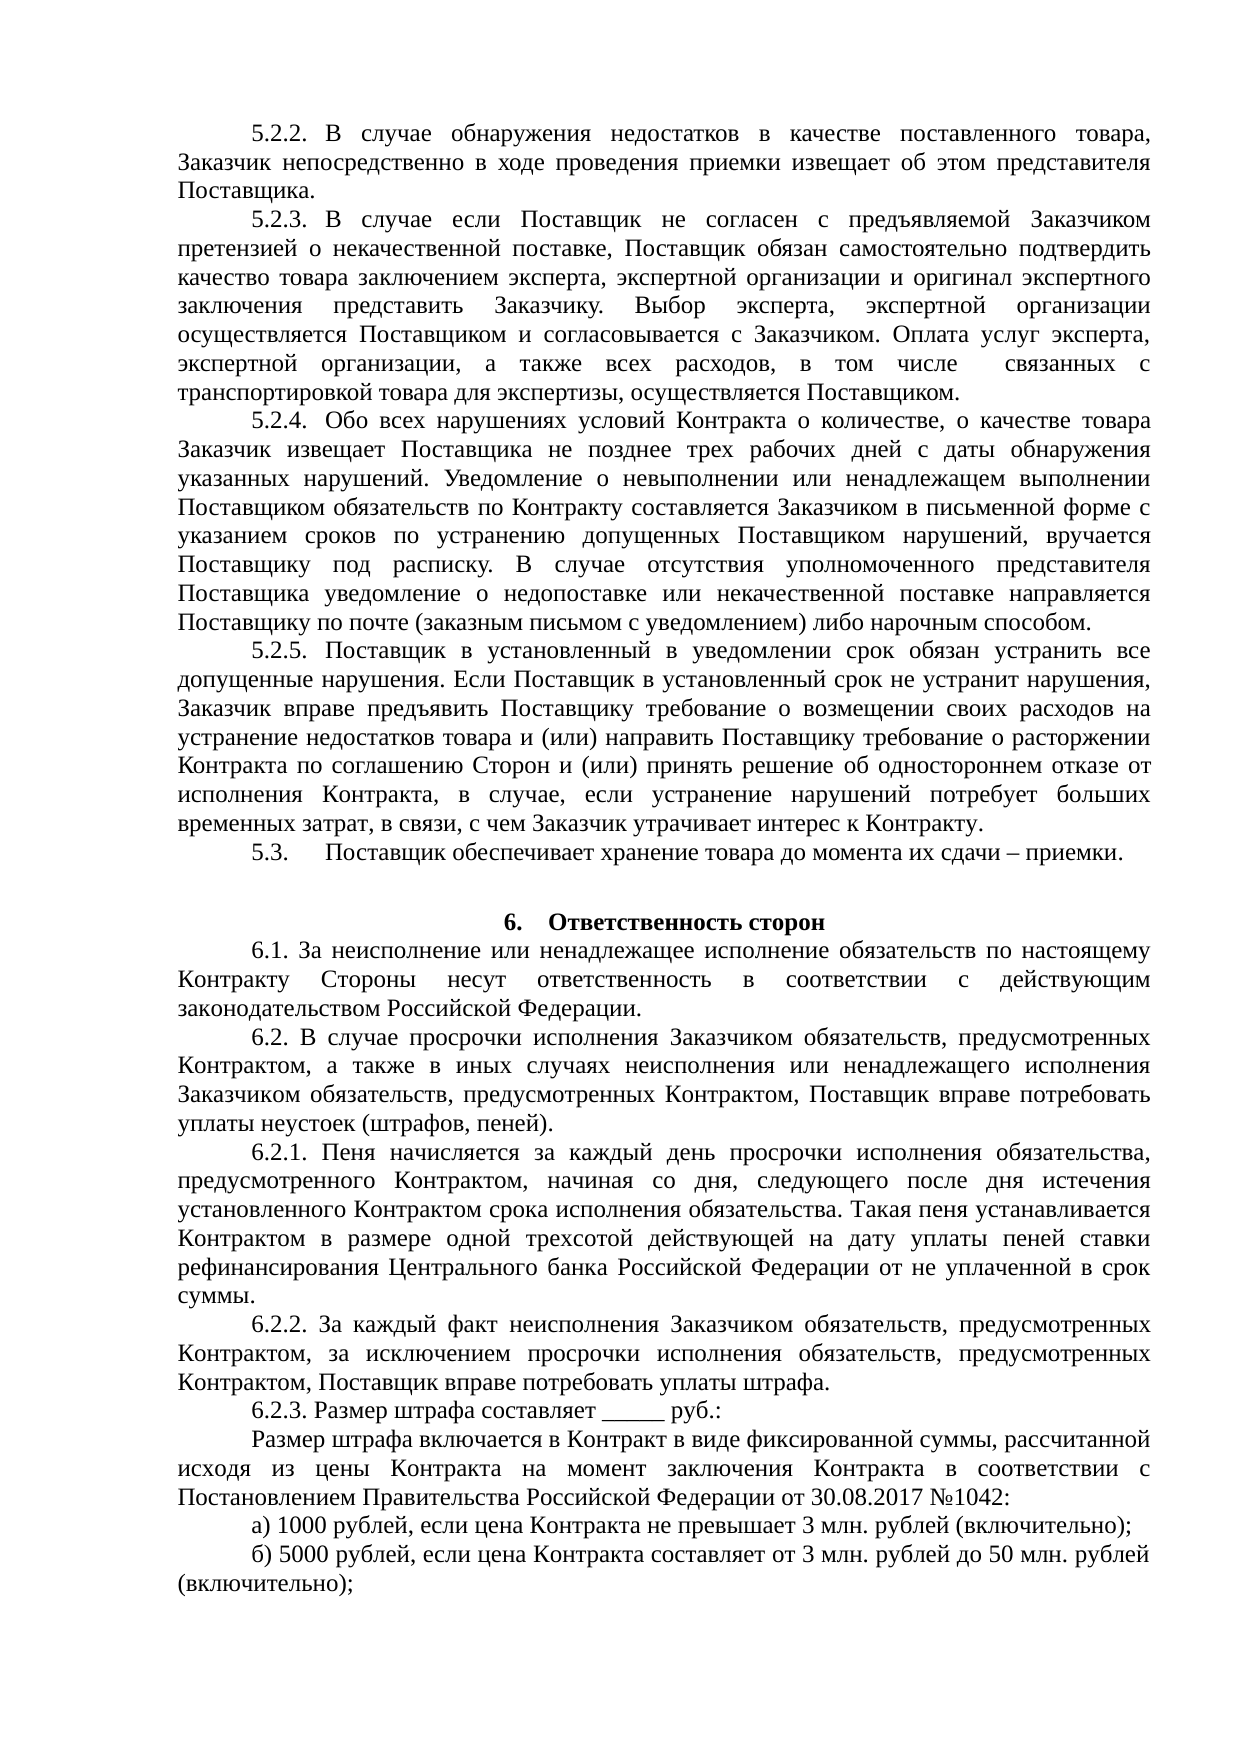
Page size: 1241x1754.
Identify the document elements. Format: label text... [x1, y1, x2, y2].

list Ответственность сторон [177, 907, 1152, 936]
list Обо всех нарушениях условий Контракта о количестве, о качестве товара Заказчик извещает Поставщика не позднее трех рабочих дней с даты обнаружения указанных нарушений. Уведомление о невыполнении или ненадлежащем выполнении Поставщиком обязательств по Контракту составляется Заказчиком в письменной форме с указанием сроков по устранению допущенных Поставщиком нарушений, вручается Поставщику под расписку. В случае отсутствия уполномоченного представителя Поставщика уведомление о недопоставке или некачественной поставке направляется Поставщику по почте (заказным письмом с уведомлением) либо нарочным способом. [177, 406, 1152, 636]
text 6.2.3. Размер штрафа составляет _____ руб.: [177, 1396, 1152, 1424]
text 6.2.1. Пеня начисляется за каждый день просрочки исполнения обязательства, предусмотренного Контрактом, начиная со дня, следующего после дня истечения установленного Контрактом срока исполнения обязательства. Такая пеня устанавливается Контрактом в размере одной трехсотой действующей на дату уплаты пеней ставки рефинансирования Центрального банка Российской Федерации от не уплаченной в срок суммы. [177, 1137, 1152, 1309]
list Поставщик в установленный в уведомлении срок обязан устранить все допущенные нарушения. Если Поставщик в установленный срок не устранит нарушения, Заказчик вправе предъявить Поставщику требование о возмещении своих расходов на устранение недостатков товара и (или) направить Поставщику требование о расторжении Контракта по соглашению Сторон и (или) принять решение об одностороннем отказе от исполнения Контракта, в случае, если устранение нарушений потребует больших временных затрат, в связи, с чем Заказчик утрачивает интерес к Контракту. [177, 636, 1152, 837]
text а) 1000 рублей, если цена Контракта не превышает 3 млн. рублей (включительно); [177, 1511, 1152, 1539]
text 6.2. В случае просрочки исполнения Заказчиком обязательств, предусмотренных Контрактом, а также в иных случаях неисполнения или ненадлежащего исполнения Заказчиком обязательств, предусмотренных Контрактом, Поставщик вправе потребовать уплаты неустоек (штрафов, пеней). [177, 1022, 1152, 1137]
text 6.1. За неисполнение или ненадлежащее исполнение обязательств по настоящему Контракту Стороны несут ответственность в соответствии с действующим законодательством Российской Федерации. [177, 936, 1152, 1022]
list В случае обнаружения недостатков в качестве поставленного товара, Заказчик непосредственно в ходе проведения приемки извещает об этом представителя Поставщика. [177, 118, 1152, 204]
text Размер штрафа включается в Контракт в виде фиксированной суммы, рассчитанной исходя из цены Контракта на момент заключения Контракта в соответствии с Постановлением Правительства Российской Федерации от 30.08.2017 №1042: [177, 1424, 1152, 1511]
text б) 5000 рублей, если цена Контракта составляет от 3 млн. рублей до 50 млн. рублей (включительно); [177, 1539, 1152, 1597]
list Поставщик обеспечивает хранение товара до момента их сдачи – приемки. [177, 837, 1152, 866]
list В случае если Поставщик не согласен с предъявляемой Заказчиком претензией о некачественной поставке, Поставщик обязан самостоятельно подтвердить качество товара заключением эксперта, экспертной организации и оригинал экспертного заключения представить Заказчику. Выбор эксперта, экспертной организации осуществляется Поставщиком и согласовывается с Заказчиком. Оплата услуг эксперта, экспертной организации, а также всех расходов, в том числе связанных с транспортировкой товара для экспертизы, осуществляется Поставщиком. [177, 204, 1152, 406]
text 6.2.2. За каждый факт неисполнения Заказчиком обязательств, предусмотренных Контрактом, за исключением просрочки исполнения обязательств, предусмотренных Контрактом, Поставщик вправе потребовать уплаты штрафа. [177, 1309, 1152, 1396]
